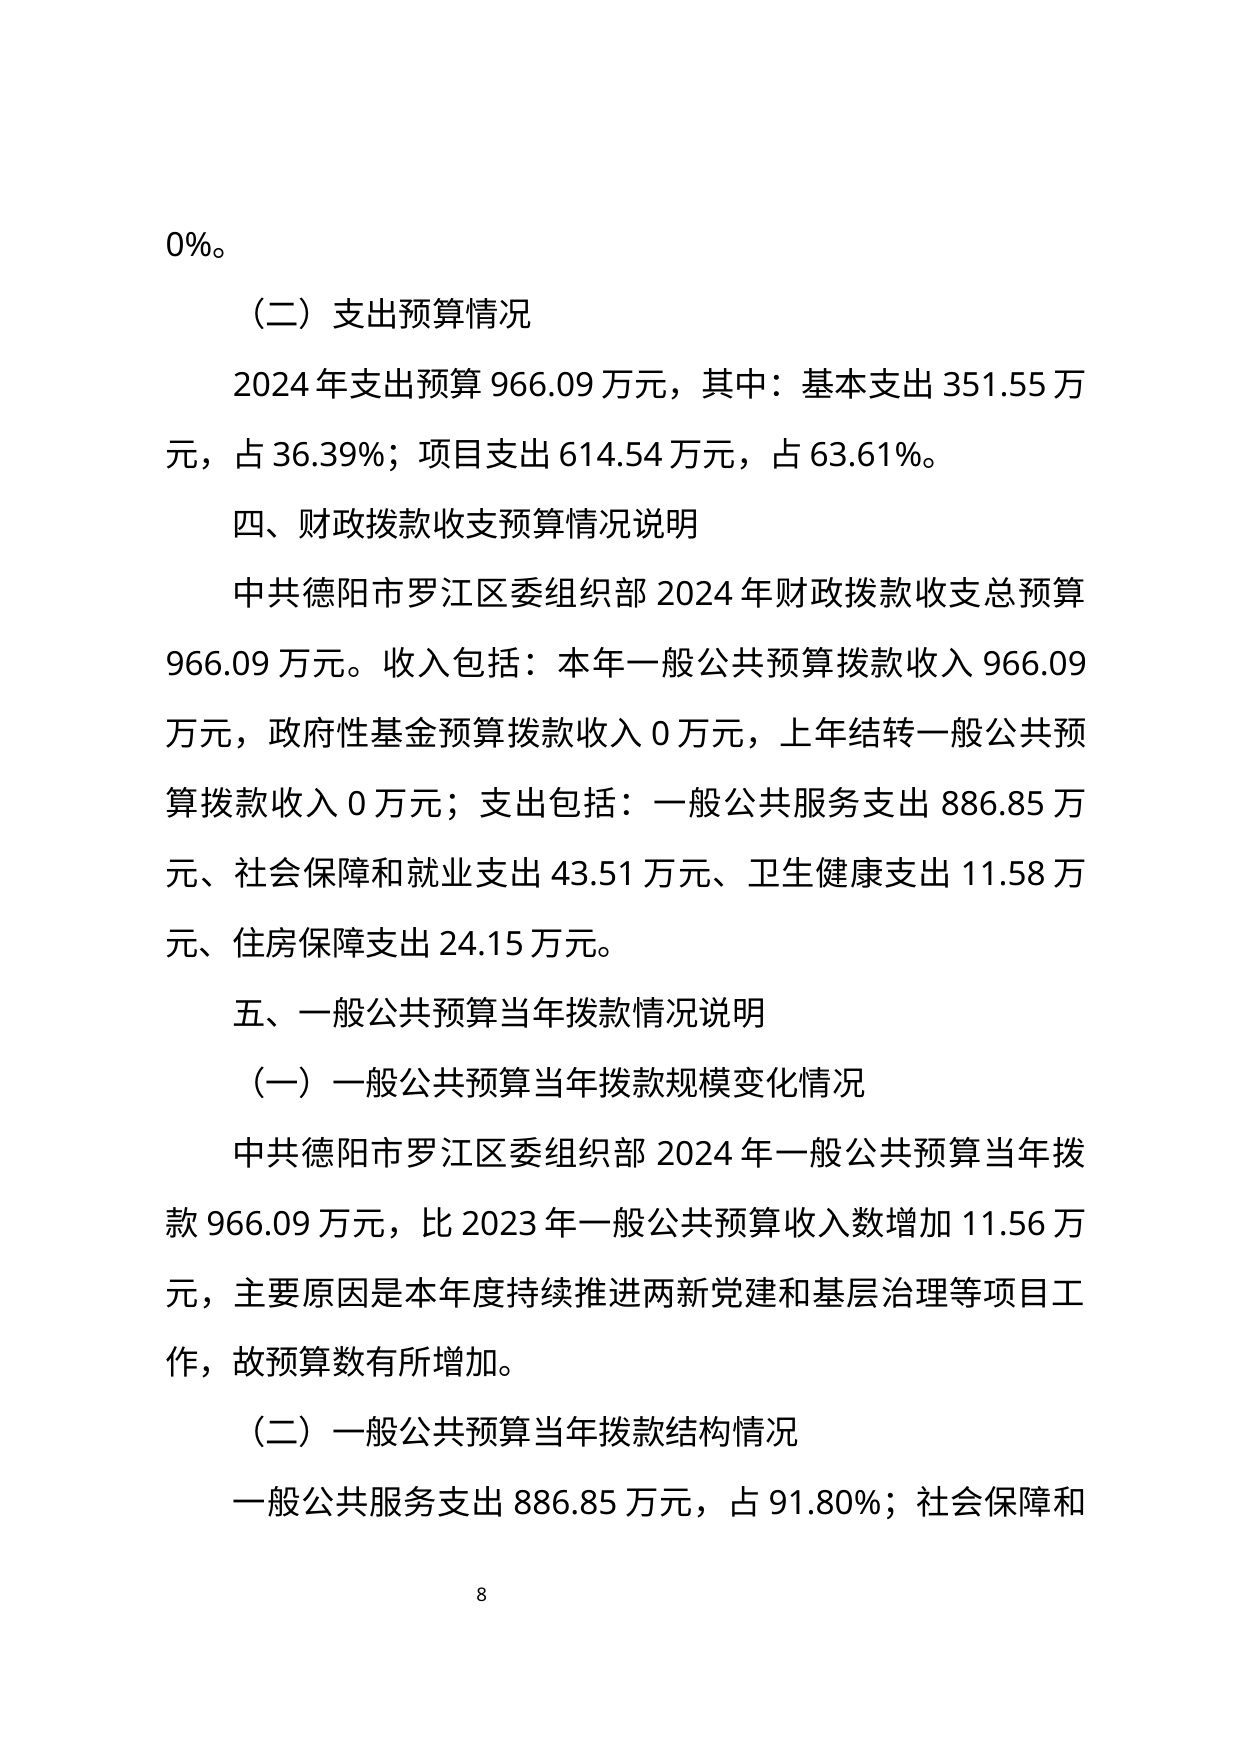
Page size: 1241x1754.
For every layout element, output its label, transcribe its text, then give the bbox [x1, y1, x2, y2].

subtitle （一）一般公共预算当年拨款规模变化情况 [165, 1046, 1087, 1116]
subtitle 四、财政拨款收支预算情况说明 [165, 487, 1087, 556]
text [165, 1465, 1087, 1535]
subtitle （二）支出预算情况 [165, 277, 1087, 347]
subtitle （二）一般公共预算当年拨款结构情况 [165, 1395, 1087, 1465]
subtitle 五、一般公共预算当年拨款情况说明 [165, 976, 1087, 1046]
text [165, 207, 1087, 277]
text 2024年支出预算966.09万元，其中：基本支出351.55万元，占36.39%；项目支出614.54万元，占63.61%。 [165, 347, 1087, 487]
text 中共德阳市罗江区委组织部2024年一般公共预算当年拨款966.09万元，比2023年一般公共预算收入数增加11.56万元，主要原因是本年度持续推进两新党建和基层治理等项目工作，故预算数有所增加。 [165, 1116, 1087, 1395]
text 中共德阳市罗江区委组织部2024年财政拨款收支总预算966.09万元。收入包括：本年一般公共预算拨款收入966.09万元，政府性基金预算拨款收入0万元，上年结转一般公共预算拨款收入0万元；支出包括：一般公共服务支出886.85万元、社会保障和就业支出43.51万元、卫生健康支出11.58万元、住房保障支出24.15万元。 [165, 556, 1087, 976]
